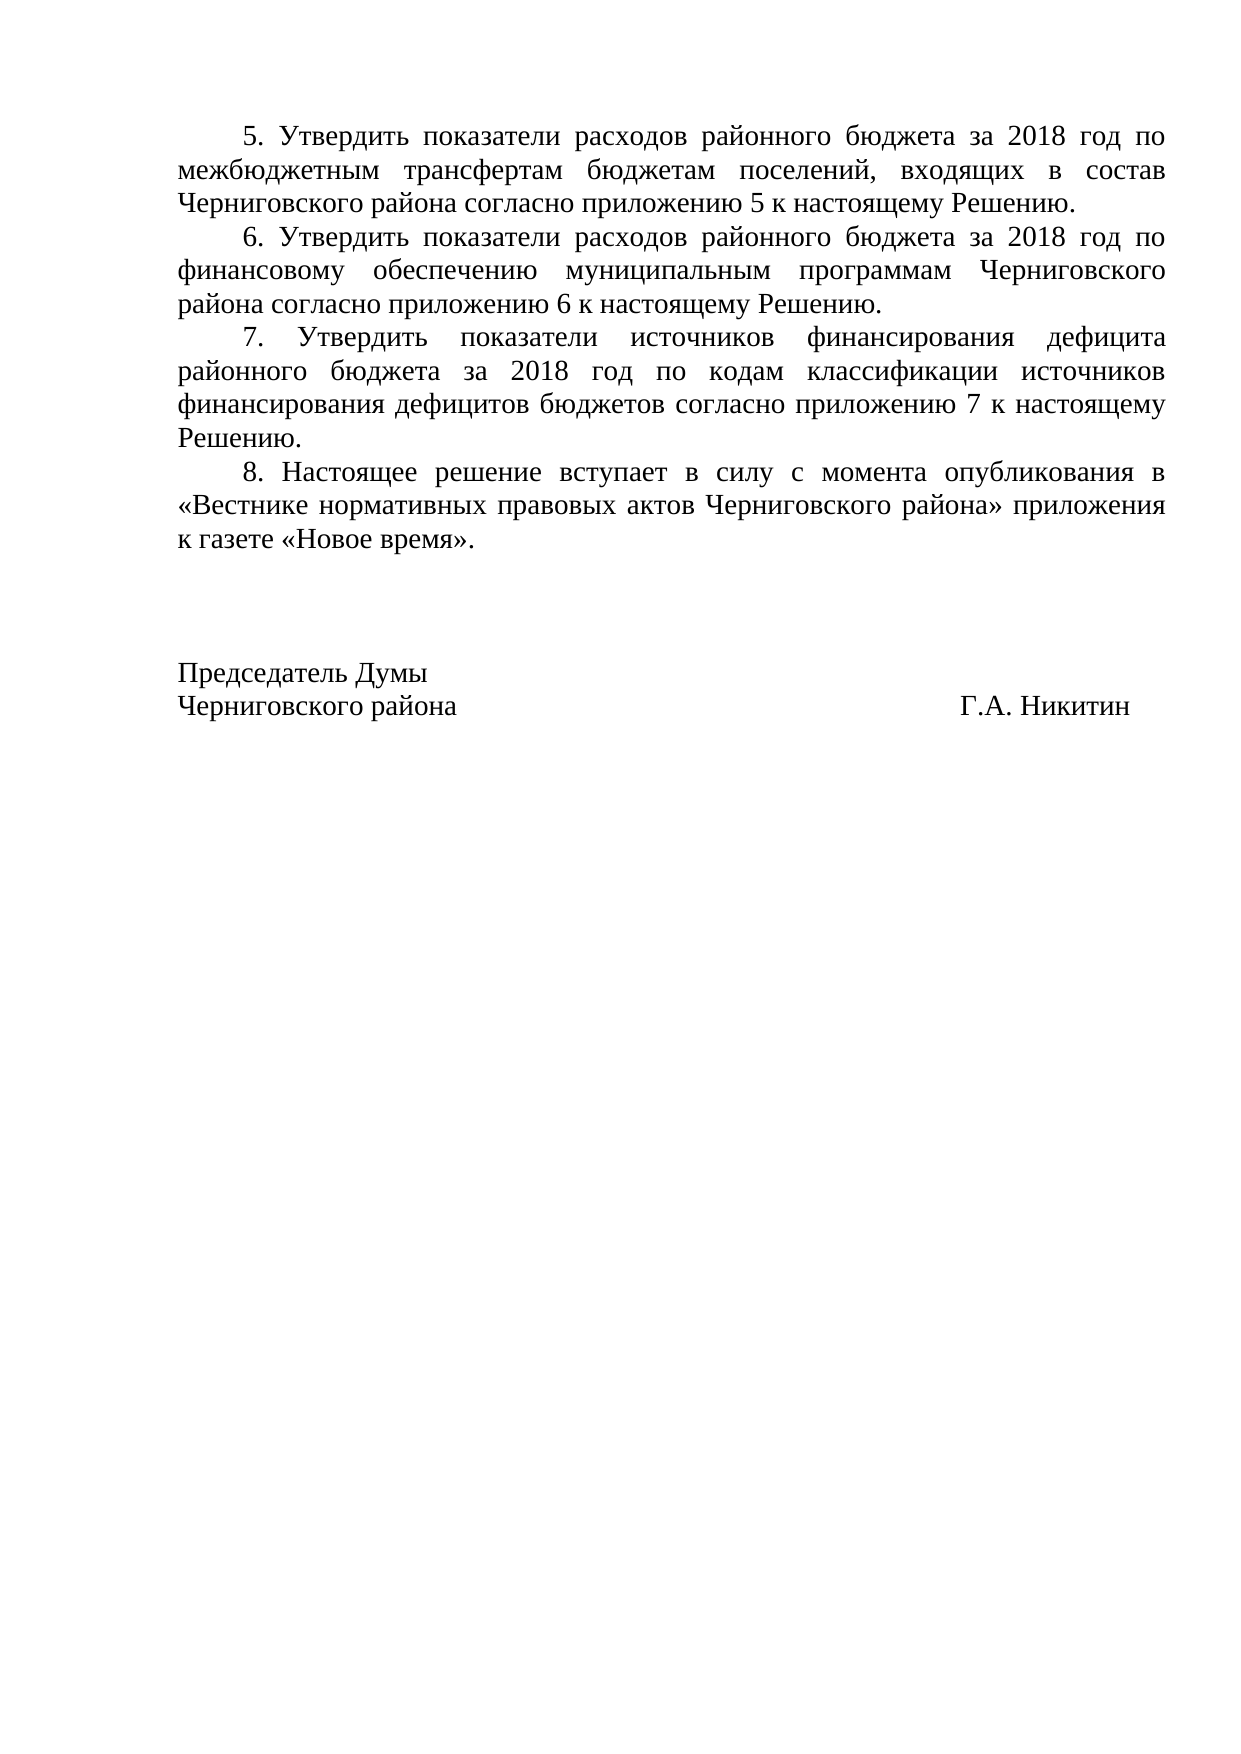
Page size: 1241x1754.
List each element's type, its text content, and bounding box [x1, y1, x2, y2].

text Председатель Думы [177, 655, 1167, 688]
text 8. Настоящее решение вступает в силу с момента опубликования в «Вестнике нормативных правовых актов Черниговского района» приложения к газете «Новое время». [177, 454, 1167, 554]
text 7. Утвердить показатели источников финансирования дефицита районного бюджета за 2018 год по кодам классификации источников финансирования дефицитов бюджетов согласно приложению 7 к настоящему Решению. [177, 319, 1167, 454]
text 5. Утвердить показатели расходов районного бюджета за 2018 год по межбюджетным трансфертам бюджетам поселений, входящих в состав Черниговского района согласно приложению 5 к настоящему Решению. [177, 118, 1167, 219]
text Черниговского района Г.А. Никитин [177, 688, 1167, 722]
text 6. Утвердить показатели расходов районного бюджета за 2018 год по финансовому обеспечению муниципальным программам Черниговского района согласно приложению 6 к настоящему Решению. [177, 219, 1167, 319]
